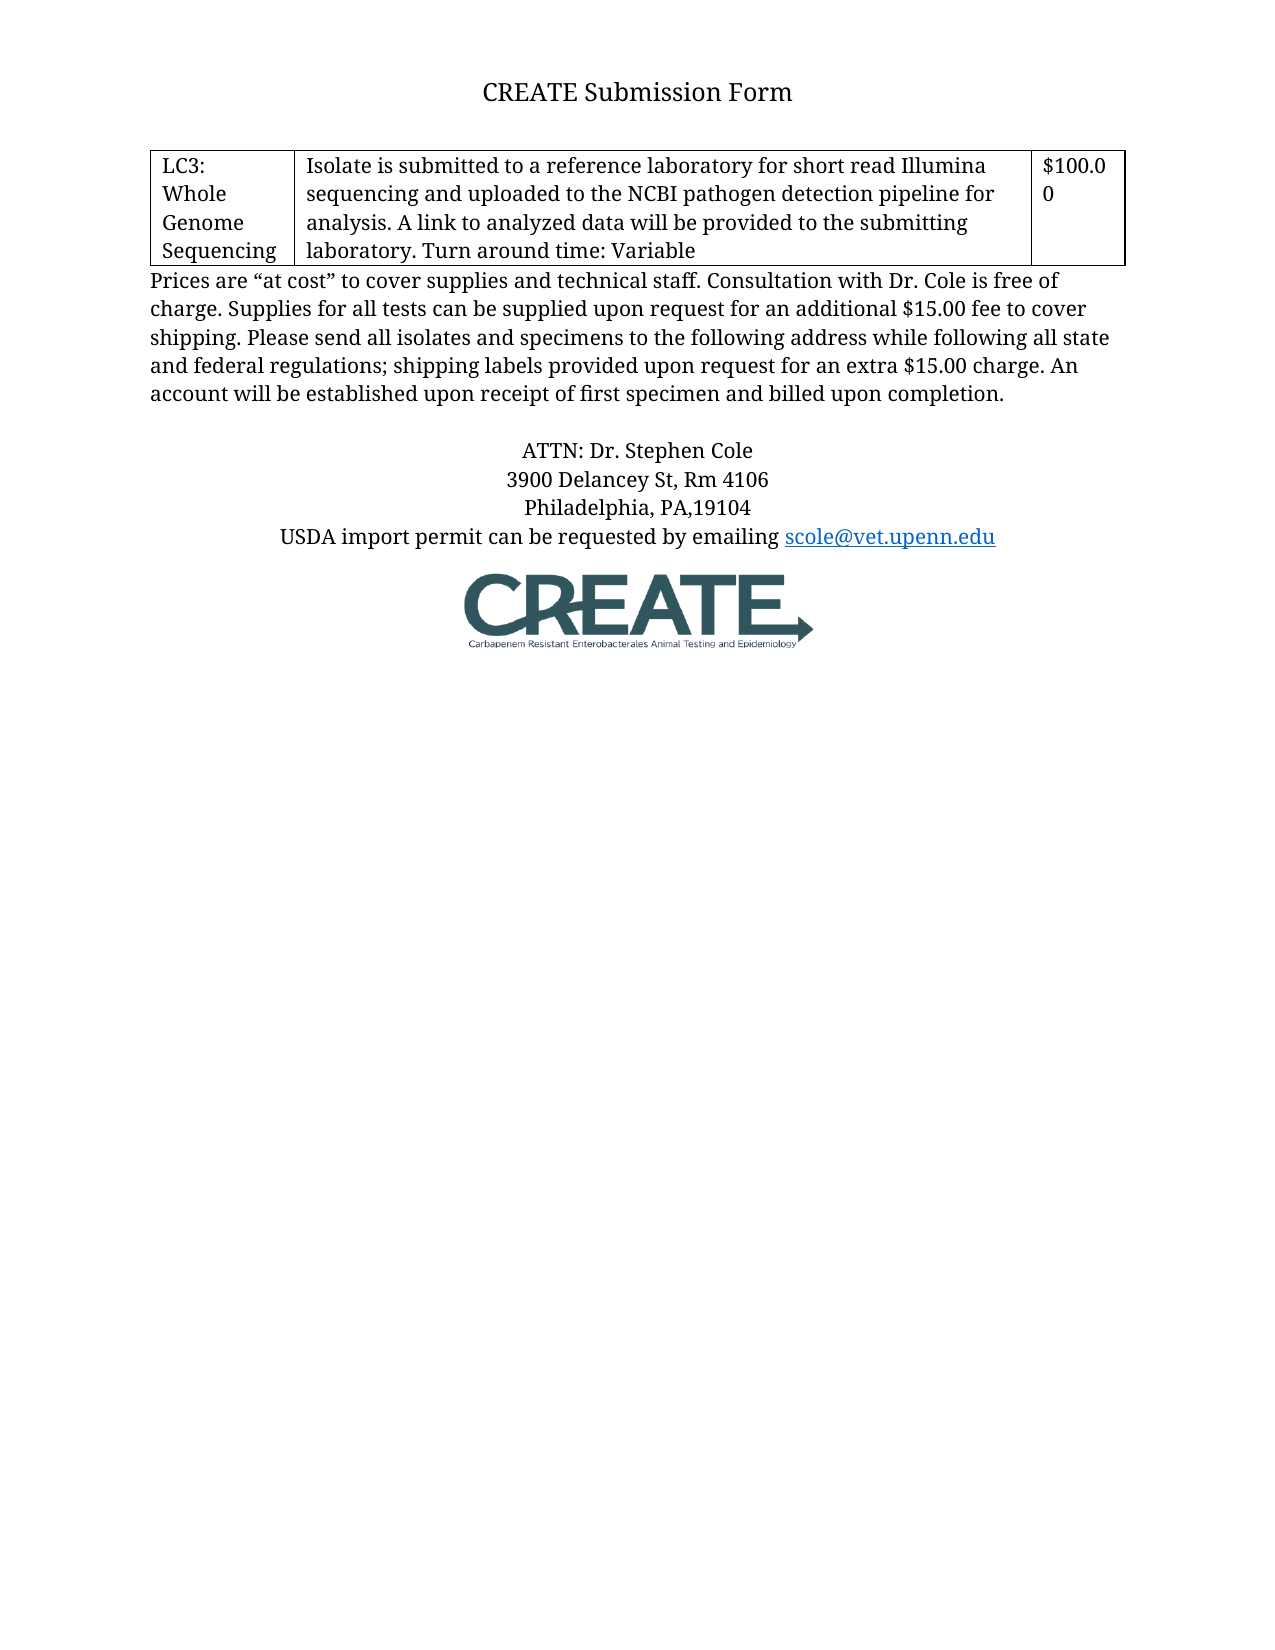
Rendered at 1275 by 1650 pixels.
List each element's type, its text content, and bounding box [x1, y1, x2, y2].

table_cell $100.00 [1032, 151, 1124, 265]
text USDA import permit can be requested by emailing scole@vet.upenn.edu [150, 522, 1125, 550]
text ATTN: Dr. Stephen Cole [150, 436, 1125, 465]
table_cell Isolate is submitted to a reference laboratory for short read Illumina sequencing and uploaded to the NCBI pathogen detection pipeline for analysis. A link to analyzed data will be provided to the submitting laboratory. Turn around time: Variable [295, 151, 1031, 265]
picture [458, 572, 817, 652]
table_cell LC3: Whole Genome Sequencing [151, 151, 294, 265]
text 3900 Delancey St, Rm 4106 [150, 465, 1125, 493]
text Philadelphia, PA,19104 [150, 493, 1125, 522]
text Prices are “at cost” to cover supplies and technical staff. Consultation with Dr. Cole is free of charge. Supplies for all tests can be supplied upon request for an additional $15.00 fee to cover shipping. Please send all isolates and specimens to the following address while following all state and federal regulations; shipping labels provided upon request for an extra $15.00 charge. An account will be established upon receipt of first specimen and billed upon completion. [150, 266, 1125, 408]
